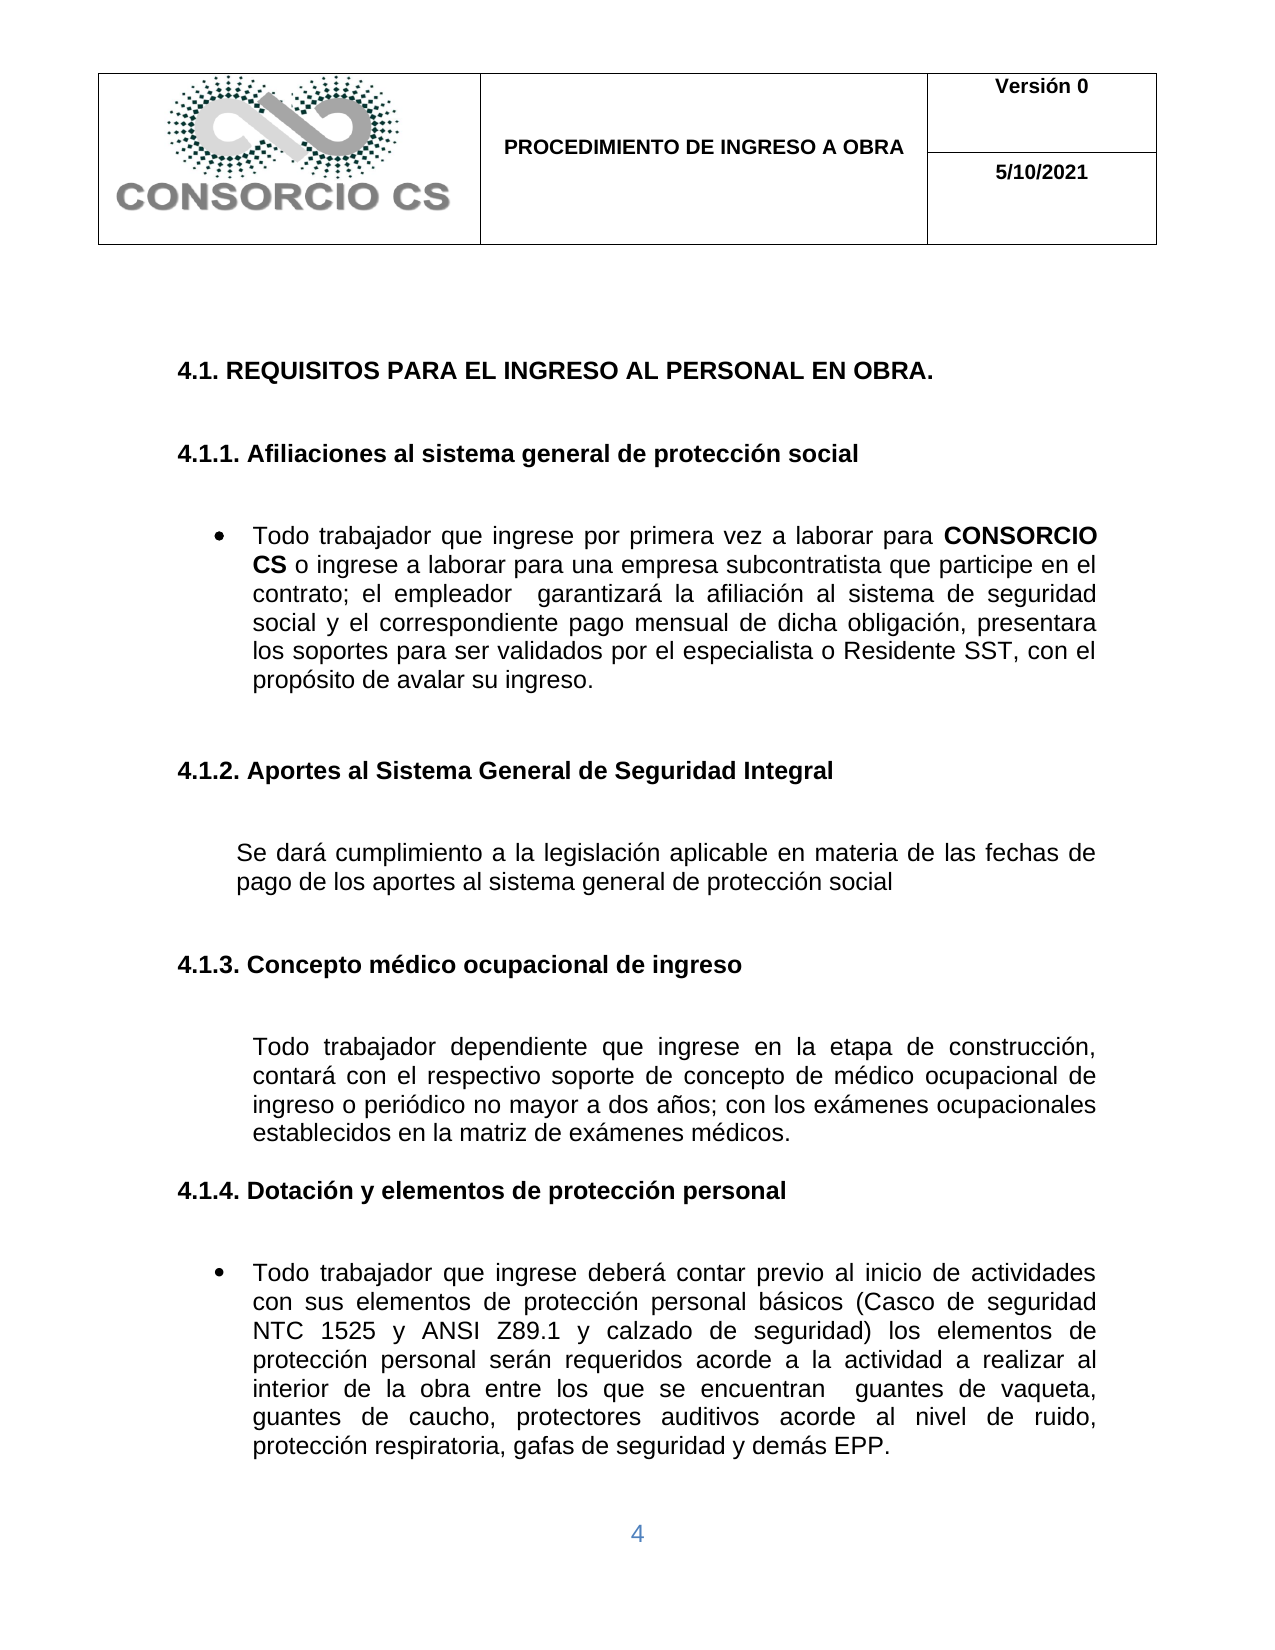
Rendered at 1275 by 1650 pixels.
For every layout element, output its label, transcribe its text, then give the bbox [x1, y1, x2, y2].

list Todo trabajador que ingrese por primera vez a laborar para CONSORCIO CS o ingrese a laborar para una empresa subcontratista que participe en el contrato; el empleador garantizará la afiliación al sistema de seguridad social y el correspondiente pago mensual de dicha obligación, presentara los soportes para ser validados por el especialista o Residente SST, con el propósito de avalar su ingreso. [215, 521, 1098, 694]
picture [109, 74, 455, 213]
text 4.1.2. Aportes al Sistema General de Seguridad Integral [177, 756, 1098, 785]
text Se dará cumplimiento a la legislación aplicable en materia de las fechas de pago de los aportes al sistema general de protección social [177, 838, 1098, 896]
text 4.1.1. Afiliaciones al sistema general de protección social [177, 439, 1098, 467]
text 4.1. REQUISITOS PARA EL INGRESO AL PERSONAL EN OBRA. [177, 356, 1098, 385]
list Todo trabajador dependiente que ingrese en la etapa de construcción, contará con el respectivo soporte de concepto de médico ocupacional de ingreso o periódico no mayor a dos años; con los exámenes ocupacionales establecidos en la matriz de exámenes médicos. [252, 1032, 1098, 1147]
text 4.1.4. Dotación y elementos de protección personal [177, 1176, 1098, 1205]
text 4.1.3. Concepto médico ocupacional de ingreso [177, 950, 1098, 978]
list Todo trabajador que ingrese deberá contar previo al inicio de actividades con sus elementos de protección personal básicos (Casco de seguridad NTC 1525 y ANSI Z89.1 y calzado de seguridad) los elementos de protección personal serán requeridos acorde a la actividad a realizar al interior de la obra entre los que se encuentran guantes de vaqueta, guantes de caucho, protectores auditivos acorde al nivel de ruido, protección respiratoria, gafas de seguridad y demás EPP. [215, 1258, 1098, 1460]
